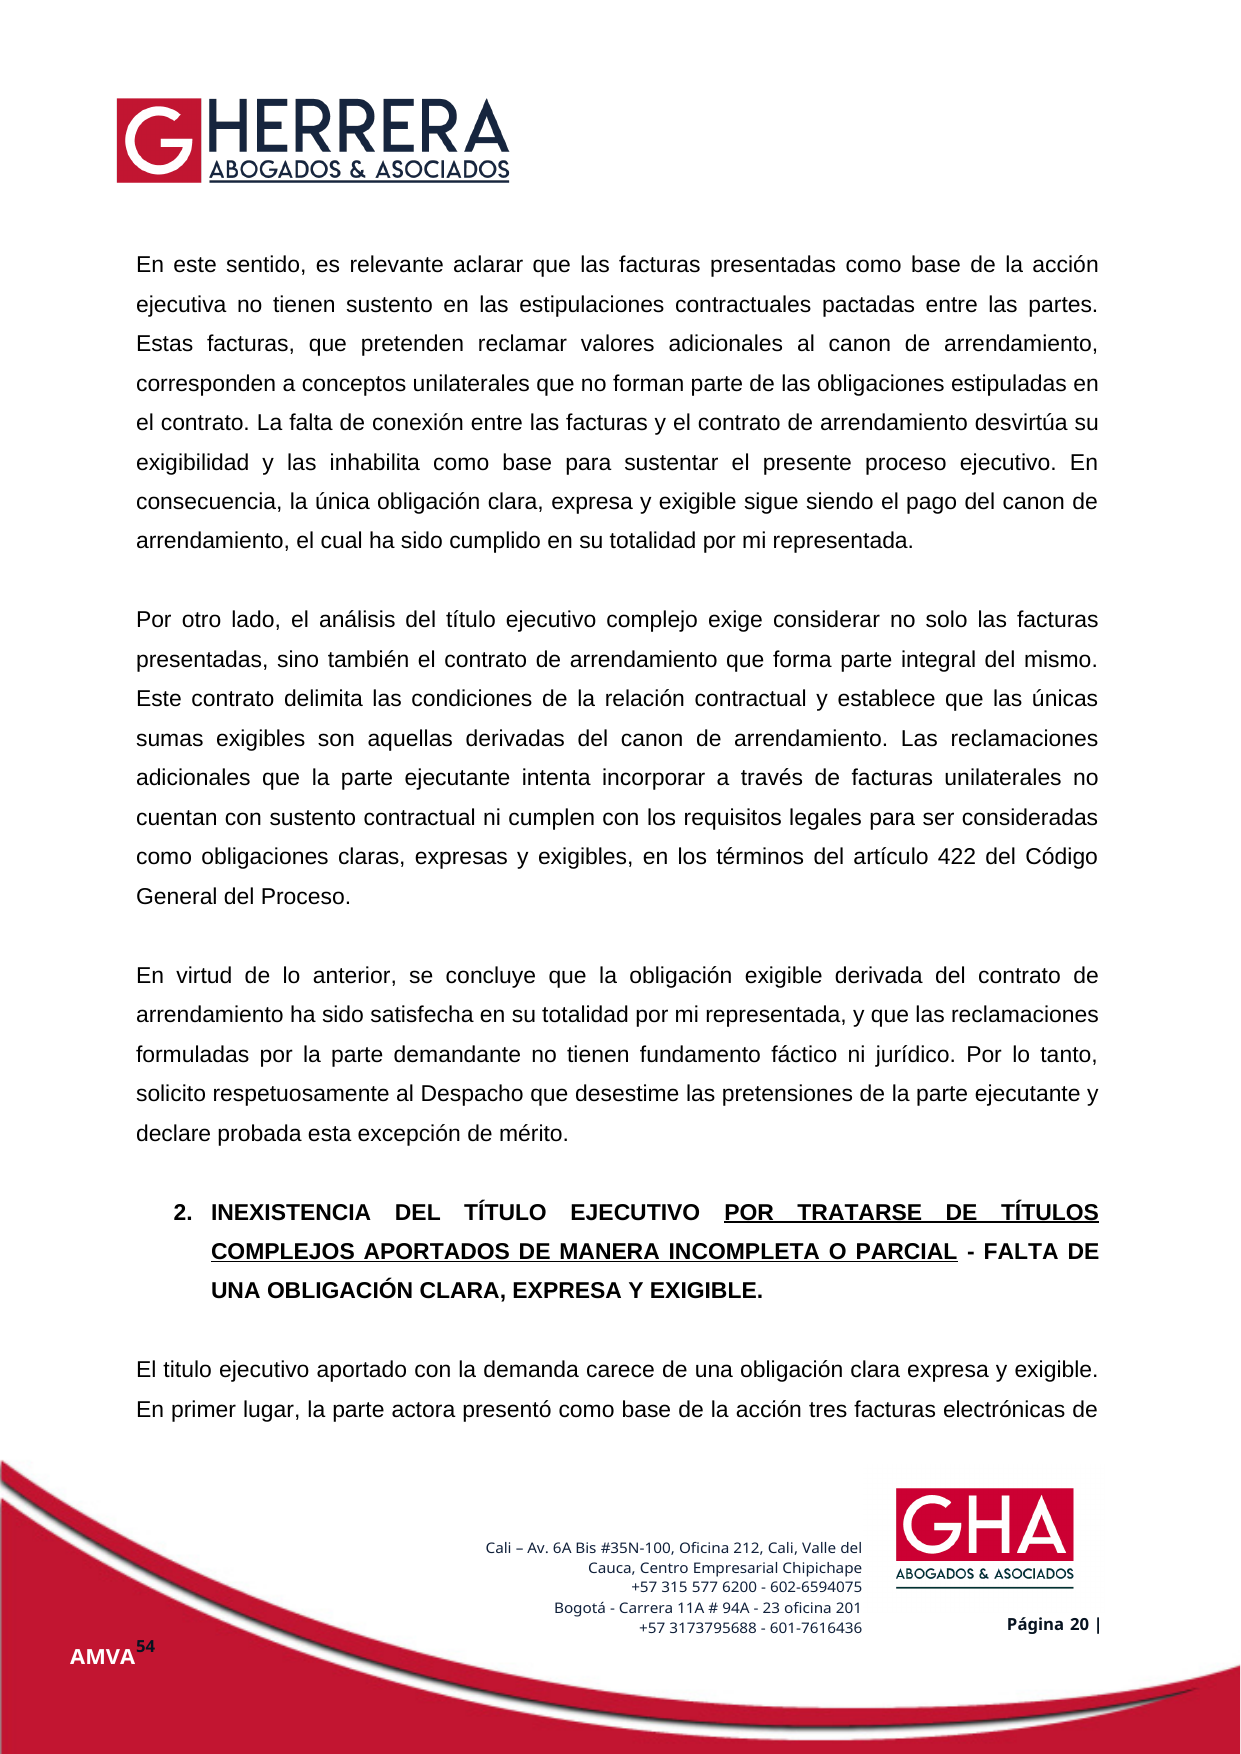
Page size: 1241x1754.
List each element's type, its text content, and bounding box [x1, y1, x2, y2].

text En este sentido, es relevante aclarar que las facturas presentadas como base de la acción ejecutiva no tienen sustento en las estipulaciones contractuales pactadas entre las partes. Estas facturas, que pretenden reclamar valores adicionales al canon de arrendamiento, corresponden a conceptos unilaterales que no forman parte de las obligaciones estipuladas en el contrato. La falta de conexión entre las facturas y el contrato de arrendamiento desvirtúa su exigibilidad y las inhabilita como base para sustentar el presente proceso ejecutivo. En consecuencia, la única obligación clara, expresa y exigible sigue siendo el pago del canon de arrendamiento, el cual ha sido cumplido en su totalidad por mi representada. [136, 251, 1099, 554]
text En virtud de lo anterior, se concluye que la obligación exigible derivada del contrato de arrendamiento ha sido satisfecha en su totalidad por mi representada, y que las reclamaciones formuladas por la parte demandante no tienen fundamento fáctico ni jurídico. Por lo tanto, solicito respetuosamente al Despacho que desestime las pretensiones de la parte ejecutante y declare probada esta excepción de mérito. [136, 962, 1099, 1146]
list INEXISTENCIA DEL TÍTULO EJECUTIVO POR TRATARSE DE TÍTULOS COMPLEJOS APORTADOS DE MANERA INCOMPLETA O PARCIAL - FALTA DE UNA OBLIGACIÓN CLARA, EXPRESA Y EXIGIBLE. [173, 1198, 1099, 1304]
text Por otro lado, el análisis del título ejecutivo complejo exige considerar no solo las facturas presentadas, sino también el contrato de arrendamiento que forma parte integral del mismo. Este contrato delimita las condiciones de la relación contractual y establece que las únicas sumas exigibles son aquellas derivadas del canon de arrendamiento. Las reclamaciones adicionales que la parte ejecutante intenta incorporar a través de facturas unilaterales no cuentan con sustento contractual ni cumplen con los requisitos legales para ser consideradas como obligaciones claras, expresas y exigibles, en los términos del artículo 422 del Código General del Proceso. [136, 606, 1099, 909]
picture [0, 1447, 1241, 1754]
picture [96, 75, 529, 206]
